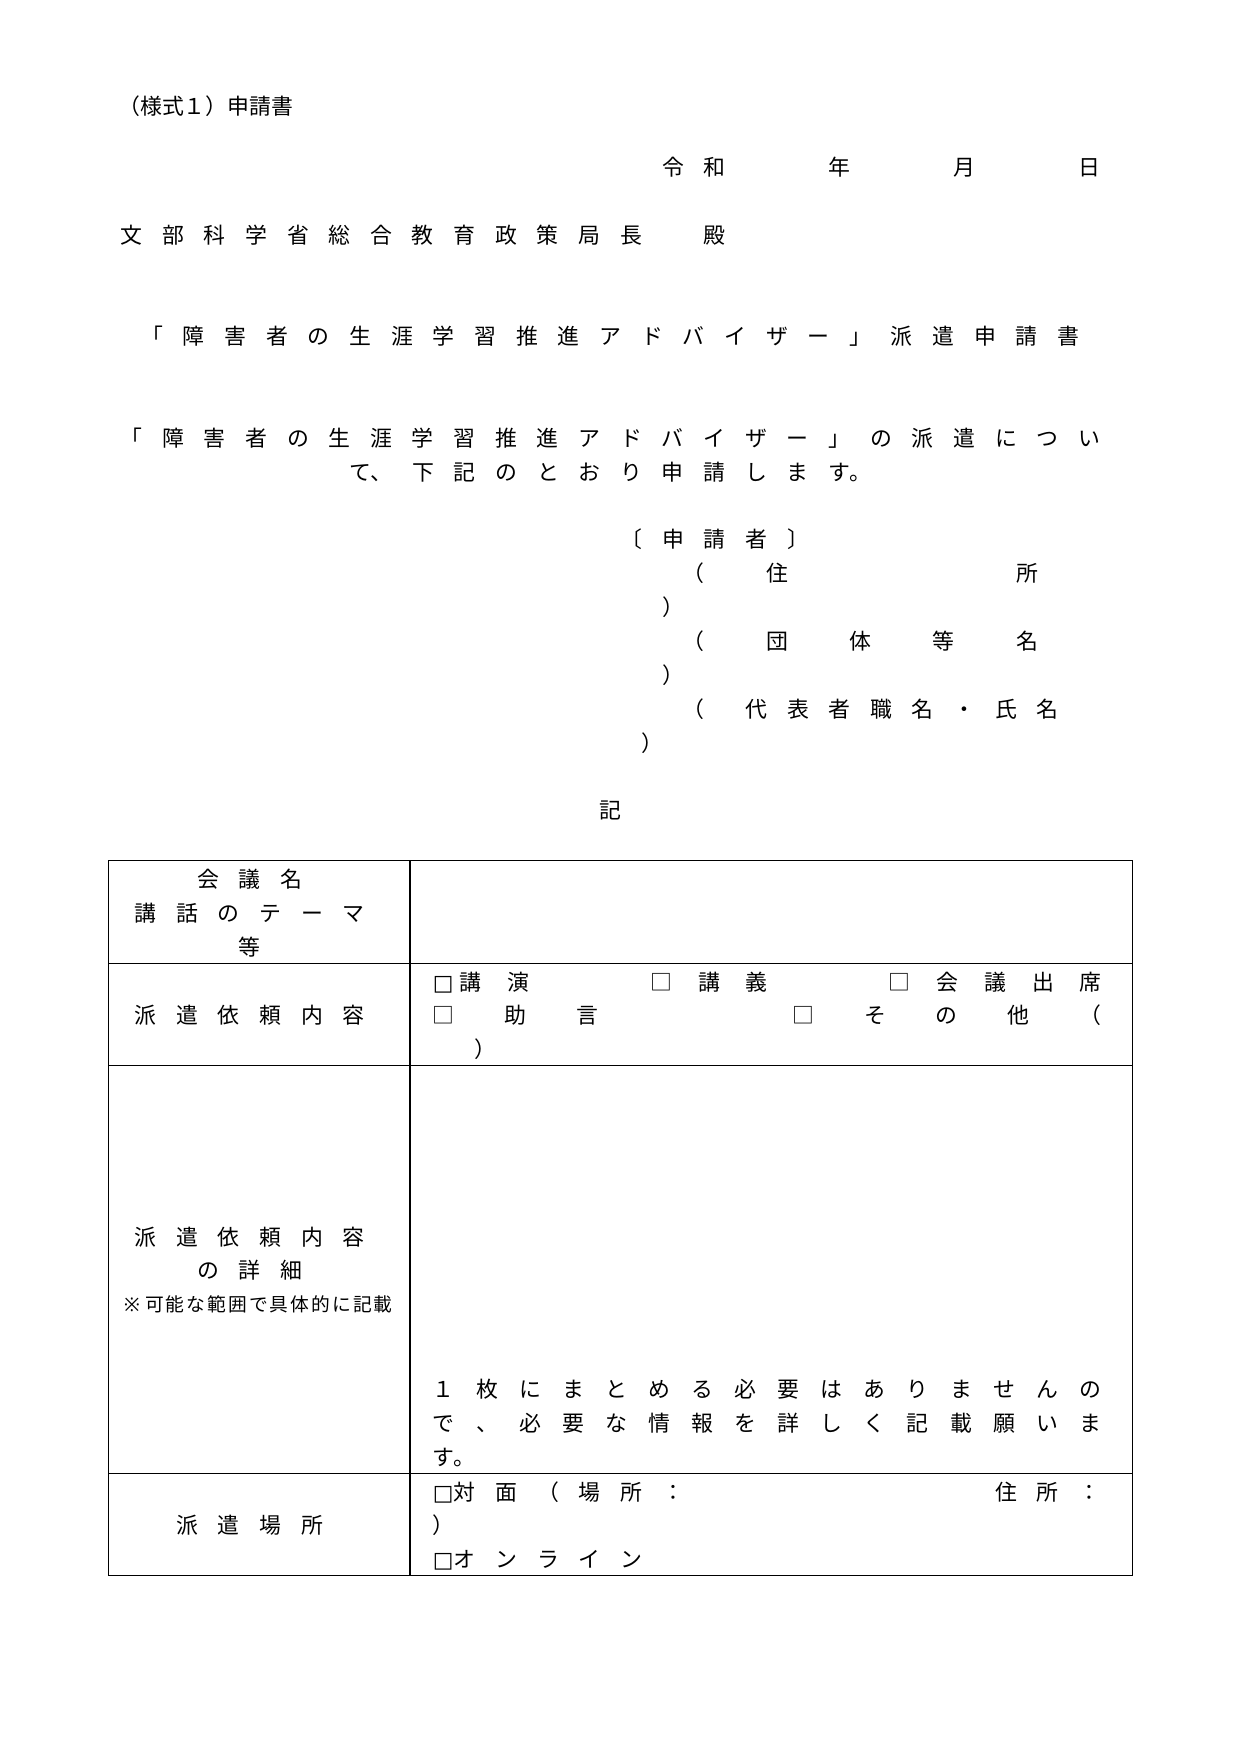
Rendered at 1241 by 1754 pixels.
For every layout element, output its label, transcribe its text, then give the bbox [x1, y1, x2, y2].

table_cell 派遣依頼内容 [109, 964, 409, 1065]
table_cell 派遣場所 [109, 1474, 409, 1575]
table_cell 派遣依頼内容の詳細 ※可能な範囲で具体的に記載 [109, 1066, 409, 1472]
table_header 〔申請者〕 （ 住 所 ） （ 団 体 等 名 ） （ 代表者職名・氏名 ） [607, 521, 1120, 758]
table_cell □講演 □講義 □会議出席 □助言 □その他（ ） [411, 964, 1132, 1065]
table_cell □対面（場所： 住所： ） □オンライン [411, 1474, 1132, 1575]
text 文部科学省総合教育政策局長 殿 [120, 217, 1120, 251]
table_cell １枚にまとめる必要はありませんので、必要な情報を詳しく記載願います。 [411, 1066, 1132, 1472]
table_header [411, 861, 1132, 963]
subtitle 記 [120, 792, 1120, 826]
text 「障害者の生涯学習推進アドバイザー」の派遣について、下記のとおり申請します。 [120, 420, 1120, 488]
text 令和 年 月 日 [120, 149, 1120, 183]
table_header 会議名 講話のテーマ等 [109, 861, 409, 963]
text 「障害者の生涯学習推進アドバイザー」派遣申請書 [120, 318, 1120, 352]
